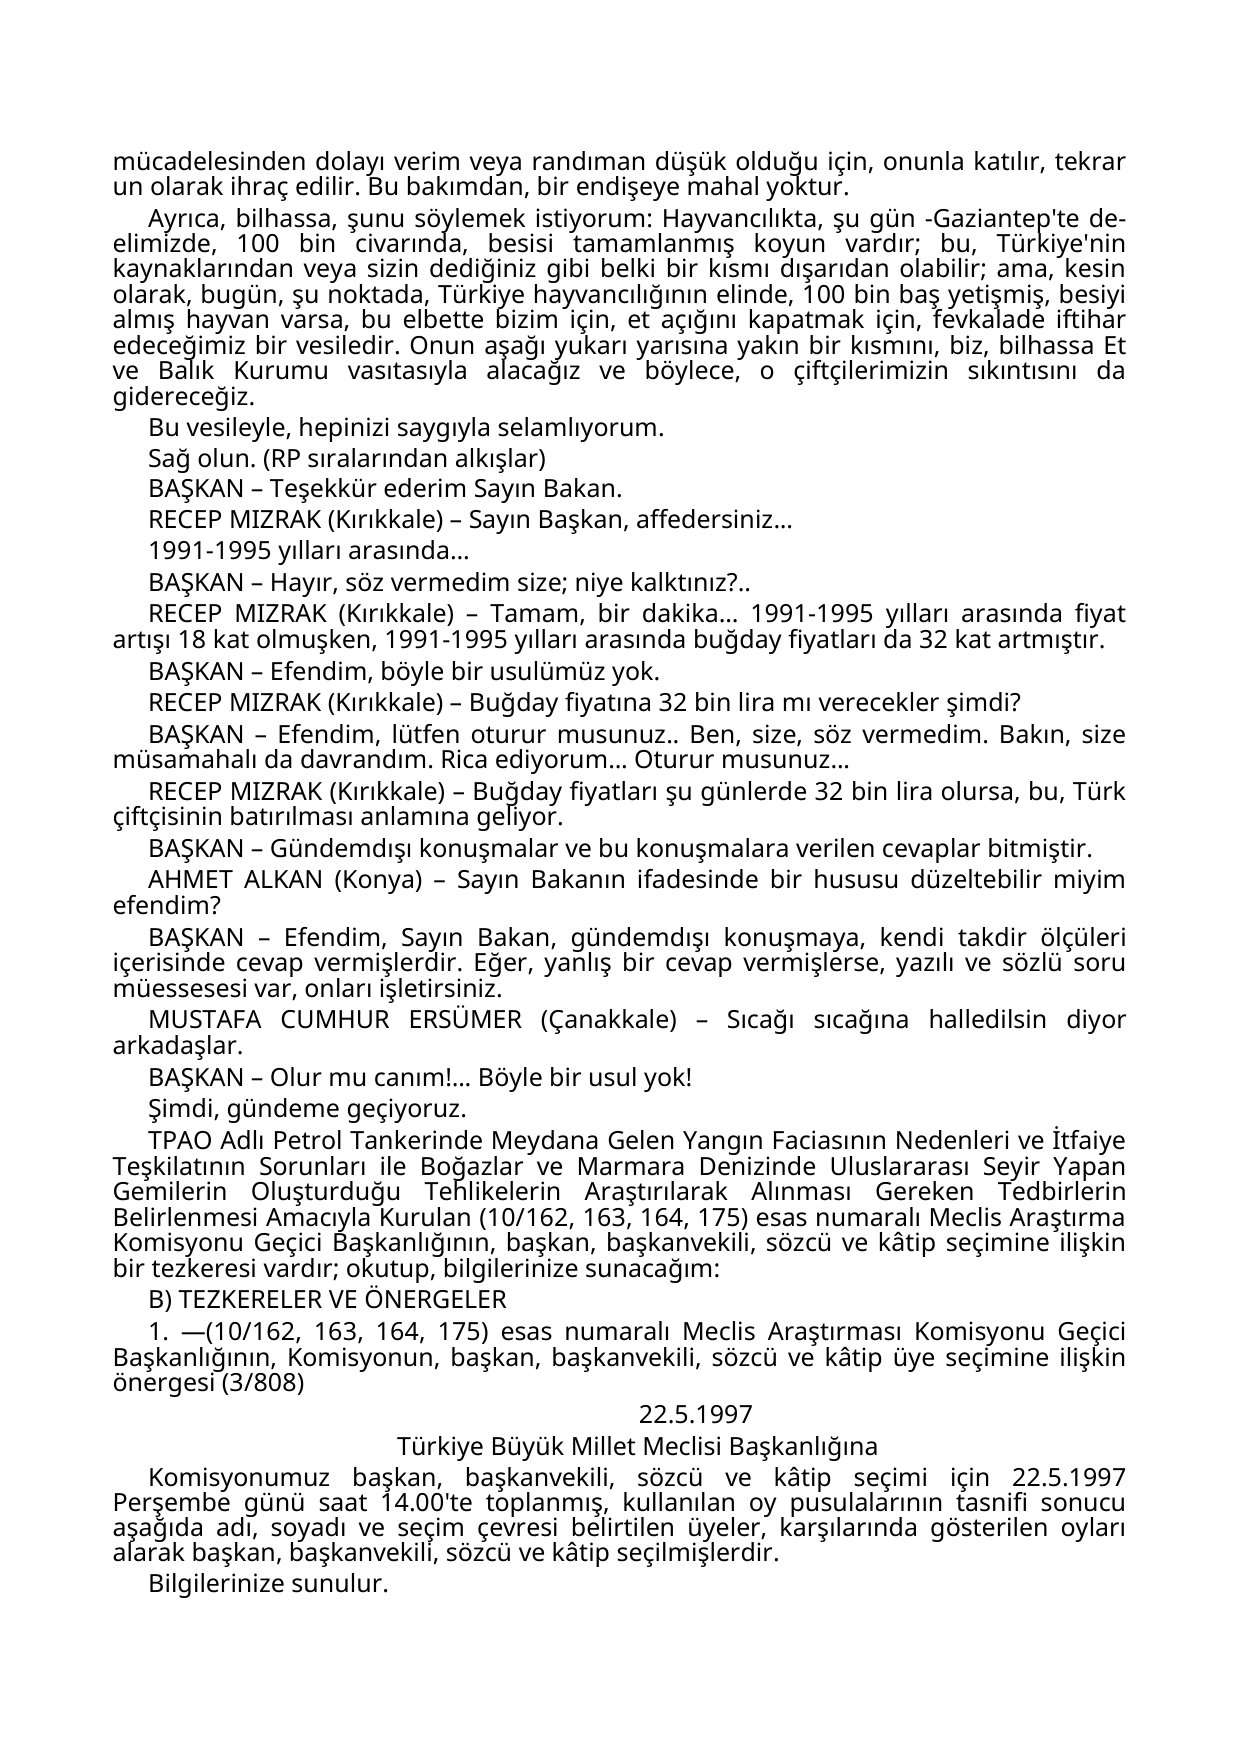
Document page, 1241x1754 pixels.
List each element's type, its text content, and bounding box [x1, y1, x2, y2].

text BAŞKAN – Teşekkür ederim Sayın Bakan. [112, 478, 1128, 503]
text BAŞKAN – Hayır, söz vermedim size; niye kalktınız?.. [112, 571, 1128, 596]
text MUSTAFA CUMHUR ERSÜMER (Çanakkale) – Sıcağı sıcağına halledilsin diyor arkadaşlar. [112, 1008, 1128, 1060]
text BAŞKAN – Efendim, Sayın Bakan, gündemdışı konuşmaya, kendi takdir ölçüleri içerisinde cevap vermişlerdir. Eğer, yanlış bir cevap vermişlerse, yazılı ve sözlü soru müessesesi var, onları işletirsiniz. [112, 926, 1128, 1003]
text BAŞKAN – Efendim, lütfen oturur musunuz.. Ben, size, söz vermedim. Bakın, size müsamahalı da davrandım. Rica ediyorum... Oturur musunuz... [112, 723, 1128, 774]
text RECEP MIZRAK (Kırıkkale) – Buğday fiyatları şu günlerde 32 bin lira olursa, bu, Türk çiftçisinin batırılması anlamına geliyor. [112, 780, 1128, 831]
text Ayrıca, bilhassa, şunu söylemek istiyorum: Hayvancılıkta, şu gün -Gaziantep'te de- elimizde, 100 bin civarında, besisi tamamlanmış koyun vardır; bu, Türkiye'nin kaynaklarından veya sizin dediğiniz gibi belki bir kısmı dışarıdan olabilir; ama, kesin olarak, bugün, şu noktada, Türkiye hayvancılığının elinde, 100 bin baş yetişmiş, besiyi almış hayvan varsa, bu elbette bizim için, et açığını kapatmak için, fevkalade iftihar edeceğimiz bir vesiledir. Onun aşağı yukarı yarısına yakın bir kısmını, biz, bilhassa Et ve Balık Kurumu vasıtasıyla alacağız ve böylece, o çiftçilerimizin sıkıntısını da gidereceğiz. [112, 207, 1128, 410]
text TPAO Adlı Petrol Tankerinde Meydana Gelen Yangın Faciasının Nedenleri ve İtfaiye Teşkilatının Sorunları ile Boğazlar ve Marmara Denizinde Uluslararası Seyir Yapan Gemilerin Oluşturduğu Tehlikelerin Araştırılarak Alınması Gereken Tedbirlerin Belirlenmesi Amacıyla Kurulan (10/162, 163, 164, 175) esas numaralı Meclis Araştırma Komisyonu Geçici Başkanlığının, başkan, başkanvekili, sözcü ve kâtip seçimine ilişkin bir tezkeresi vardır; okutup, bilgilerinize sunacağım: [112, 1129, 1128, 1283]
text Sağ olun. (RP sıralarından alkışlar) [112, 447, 1128, 472]
text 1. —(10/162, 163, 164, 175) esas numaralı Meclis Araştırması Komisyonu Geçici Başkanlığının, Komisyonun, başkan, başkanvekili, sözcü ve kâtip üye seçimine ilişkin önergesi (3/808) [112, 1320, 1128, 1397]
text BAŞKAN – Gündemdışı konuşmalar ve bu konuşmalara verilen cevaplar bitmiştir. [112, 837, 1128, 863]
text Bilgilerinize sunulur. [112, 1572, 1128, 1597]
text B) TEZKERELER VE ÖNERGELER [112, 1288, 1128, 1314]
text Türkiye Büyük Millet Meclisi Başkanlığına [112, 1434, 1128, 1460]
text 1991-1995 yılları arasında... [112, 540, 1128, 565]
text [112, 150, 1128, 201]
text RECEP MIZRAK (Kırıkkale) – Sayın Başkan, affedersiniz... [112, 509, 1128, 534]
text BAŞKAN – Olur mu canım!... Böyle bir usul yok! [112, 1066, 1128, 1091]
text BAŞKAN – Efendim, böyle bir usulümüz yok. [112, 659, 1128, 685]
text Komisyonumuz başkan, başkanvekili, sözcü ve kâtip seçimi için 22.5.1997 Perşembe günü saat 14.00'te toplanmış, kullanılan oy pusulalarının tasnifi sonucu aşağıda adı, soyadı ve seçim çevresi belirtilen üyeler, karşılarında gösterilen oyları alarak başkan, başkanvekili, sözcü ve kâtip seçilmişlerdir. [112, 1466, 1128, 1566]
text Bu vesileyle, hepinizi saygıyla selamlıyorum. [112, 416, 1128, 441]
text 22.5.1997 [112, 1403, 1128, 1428]
text RECEP MIZRAK (Kırıkkale) – Tamam, bir dakika... 1991-1995 yılları arasında fiyat artışı 18 kat olmuşken, 1991-1995 yılları arasında buğday fiyatları da 32 kat artmıştır. [112, 602, 1128, 653]
text Şimdi, gündeme geçiyoruz. [112, 1097, 1128, 1123]
text AHMET ALKAN (Konya) – Sayın Bakanın ifadesinde bir hususu düzeltebilir miyim efendim? [112, 868, 1128, 920]
text RECEP MIZRAK (Kırıkkale) – Buğday fiyatına 32 bin lira mı verecekler şimdi? [112, 691, 1128, 717]
